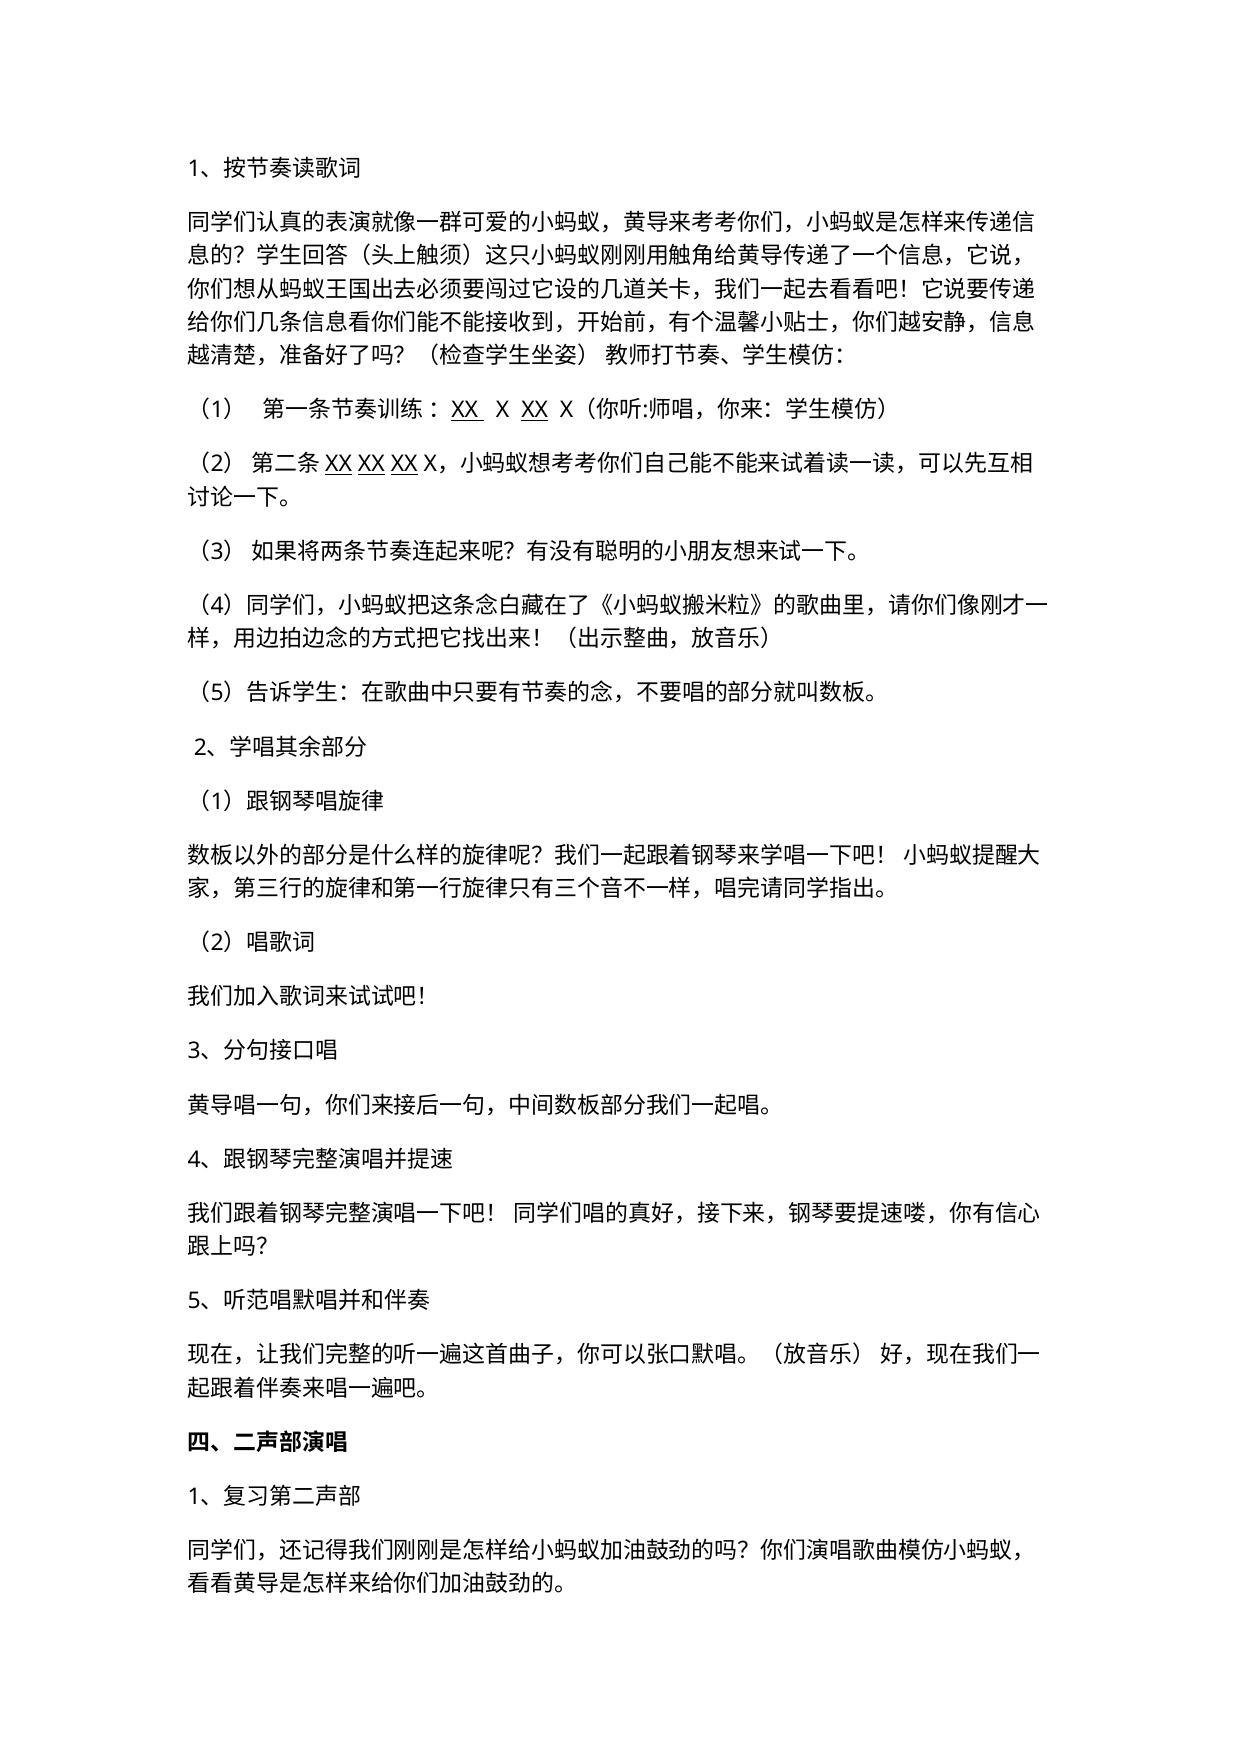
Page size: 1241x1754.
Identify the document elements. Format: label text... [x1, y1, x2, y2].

text （2）唱歌词 [187, 924, 1053, 957]
text （4）同学们，小蚂蚁把这条念白藏在了《小蚂蚁搬米粒》的歌曲里，请你们像刚才一样，用边拍边念的方式把它找出来！（出示整曲，放音乐） [187, 587, 1053, 653]
text （3） 如果将两条节奏连起来呢？有没有聪明的小朋友想来试一下。 [187, 533, 1053, 566]
list 第一条节奏训练 ：XX X XX X（你听:师唱，你来：学生模仿） [187, 391, 1053, 424]
text 我们加入歌词来试试吧！ [187, 978, 1053, 1011]
text （2） 第二条XX XX XX X，小蚂蚁想考考你们自己能不能来试着读一读，可以先互相讨论一下。 [187, 445, 1053, 512]
text 黄导唱一句，你们来接后一句，中间数板部分我们一起唱。 [187, 1086, 1053, 1120]
text 四、二声部演唱 [187, 1423, 1053, 1457]
text 现在，让我们完整的听一遍这首曲子，你可以张口默唱。（放音乐） 好，现在我们一起跟着伴奏来唱一遍吧。 [187, 1336, 1053, 1403]
text 我们跟着钢琴完整演唱一下吧！ 同学们唱的真好，接下来，钢琴要提速喽，你有信心跟上吗？ [187, 1195, 1053, 1261]
text 5、听范唱默唱并和伴奏 [187, 1282, 1053, 1315]
text 4、跟钢琴完整演唱并提速 [187, 1141, 1053, 1174]
text 3、分句接口唱 [187, 1032, 1053, 1066]
text 2、学唱其余部分 [187, 728, 1053, 762]
text 数板以外的部分是什么样的旋律呢？我们一起跟着钢琴来学唱一下吧！ 小蚂蚁提醒大家，第三行的旋律和第一行旋律只有三个音不一样，唱完请同学指出。 [187, 837, 1053, 903]
text （5）告诉学生：在歌曲中只要有节奏的念，不要唱的部分就叫数板。 [187, 674, 1053, 708]
text 1、按节奏读歌词 [187, 150, 1053, 183]
text 同学们，还记得我们刚刚是怎样给小蚂蚁加油鼓劲的吗？你们演唱歌曲模仿小蚂蚁，看看黄导是怎样来给你们加油鼓劲的。 [187, 1532, 1053, 1598]
text （1）跟钢琴唱旋律 [187, 783, 1053, 816]
text 1、复习第二声部 [187, 1477, 1053, 1511]
text 同学们认真的表演就像一群可爱的小蚂蚁，黄导来考考你们，小蚂蚁是怎样来传递信息的？学生回答（头上触须）这只小蚂蚁刚刚用触角给黄导传递了一个信息，它说，你们想从蚂蚁王国出去必须要闯过它设的几道关卡，我们一起去看看吧！它说要传递给你们几条信息看你们能不能接收到，开始前，有个温馨小贴士，你们越安静，信息越清楚，准备好了吗？（检查学生坐姿） 教师打节奏、学生模仿： [187, 204, 1053, 370]
